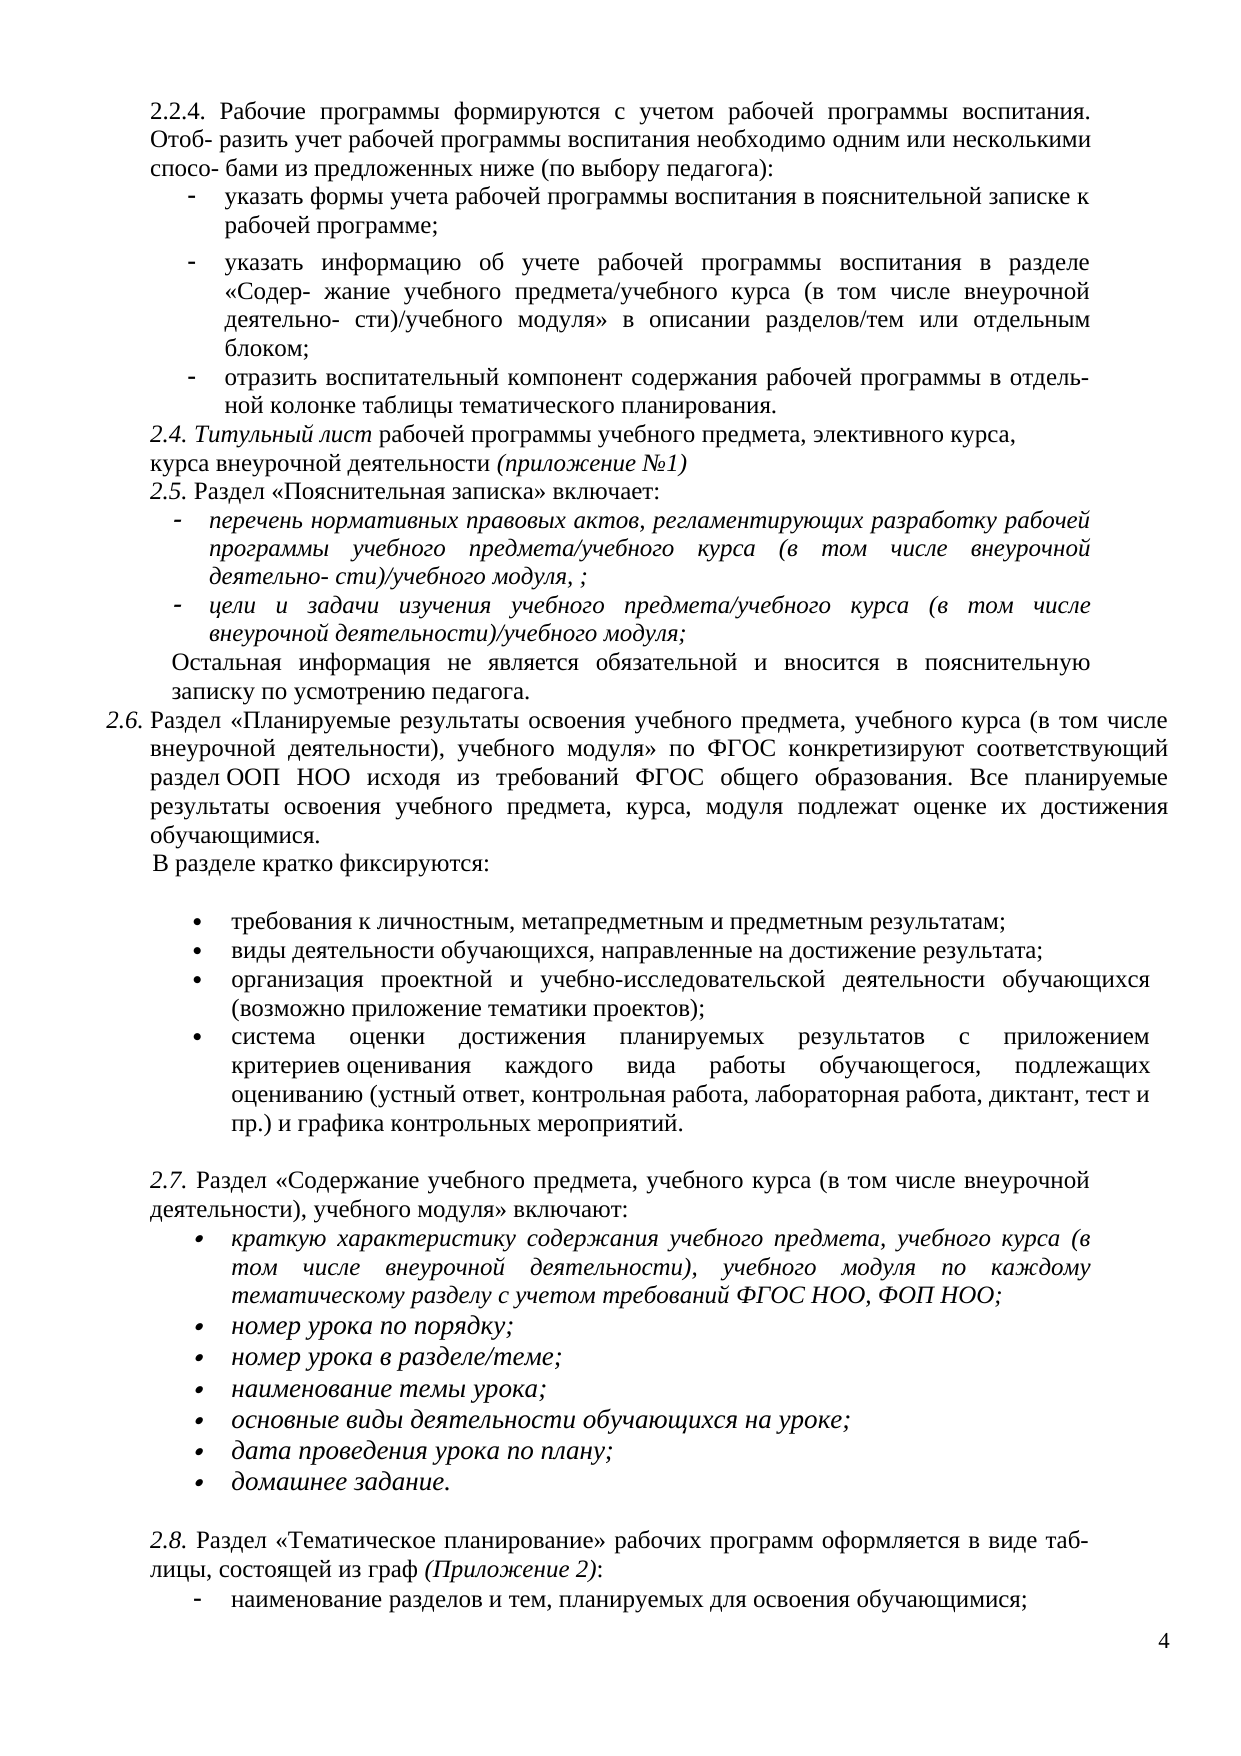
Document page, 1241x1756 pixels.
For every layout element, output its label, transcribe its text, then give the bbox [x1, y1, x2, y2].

list домашнее задание. [194, 1465, 1151, 1496]
list Раздел «Планируемые результаты освоения учебного предмета, учебного курса (в том числе внеурочной деятельности), учебного модуля» по ФГОС конкретизируют соответствующий раздел ООП НОО исходя из требований ФГОС общего образования. Все планируемые результаты освоения учебного предмета, курса, модуля подлежат оценке их достижения обучающимися. [106, 705, 1169, 848]
list наименование темы урока; [194, 1372, 1151, 1403]
list указать информацию об учете рабочей программы воспитания в разделе «Содер- жание учебного предмета/учебного курса (в том числе внеурочной деятельно- сти)/учебного модуля» в описании разделов/тем или отдельным блоком; [187, 247, 1090, 362]
list Раздел «Содержание учебного предмета, учебного курса (в том числе внеурочной деятельности), учебного модуля» включают: [150, 1166, 1090, 1223]
list номер урока по порядку; [194, 1309, 1091, 1341]
list номер урока в разделе/теме; [194, 1341, 1151, 1372]
list перечень нормативных правовых актов, регламентирующих разработку рабочей программы учебного предмета/учебного курса (в том числе внеурочной деятельно- сти)/учебного модуля, ; [171, 506, 1091, 590]
text В разделе кратко фиксируются: [114, 848, 1169, 877]
list наименование разделов и тем, планируемых для освоения обучающимися; [193, 1583, 1169, 1614]
list основные виды деятельности обучающихся на уроке; [194, 1403, 1151, 1434]
list организация проектной и учебно-исследовательской деятельности обучающихся (возможно приложение тематики проектов); [194, 964, 1151, 1021]
list система оценки достижения планируемых результатов с приложением критериев оценивания каждого вида работы обучающегося, подлежащих оцениванию (устный ответ, контрольная работа, лабораторная работа, диктант, тест и пр.) и графика контрольных мероприятий. [194, 1021, 1151, 1136]
list отразить воспитательный компонент содержания рабочей программы в отдель- ной колонке таблицы тематического планирования. [187, 362, 1090, 419]
list требования к личностным, метапредметным и предметным результатам; [194, 906, 1151, 935]
list Раздел «Тематическое планирование» рабочих программ оформляется в виде таб- лицы, состоящей из граф (Приложение 2): [150, 1525, 1090, 1583]
list краткую характеристику содержания учебного предмета, учебного курса (в том числе внеурочной деятельности), учебного модуля по каждому тематическому разделу с учетом требований ФГОС НОО, ФОП НОО; [194, 1223, 1091, 1309]
list цели и задачи изучения учебного предмета/учебного курса (в том числе внеурочной деятельности)/учебного модуля; [171, 591, 1091, 647]
text Остальная информация не является обязательной и вносится в пояснительную записку по усмотрению педагога. [171, 647, 1091, 705]
list виды деятельности обучающихся, направленные на достижение результата; [194, 935, 1151, 964]
list дата проведения урока по плану; [194, 1434, 1151, 1465]
list Титульный лист рабочей программы учебного предмета, элективного курса, курса внеурочной деятельности (приложение №1) [150, 419, 1016, 476]
list 2.2.4. Рабочие программы формируются с учетом рабочей программы воспитания. Отоб- разить учет рабочей программы воспитания необходимо одним или несколькими спосо- бами из предложенных ниже (по выбору педагога): [150, 96, 1091, 182]
list указать формы учета рабочей программы воспитания в пояснительной записке к рабочей программе; [187, 182, 1091, 239]
list Раздел «Пояснительная записка» включает: [150, 476, 1169, 505]
